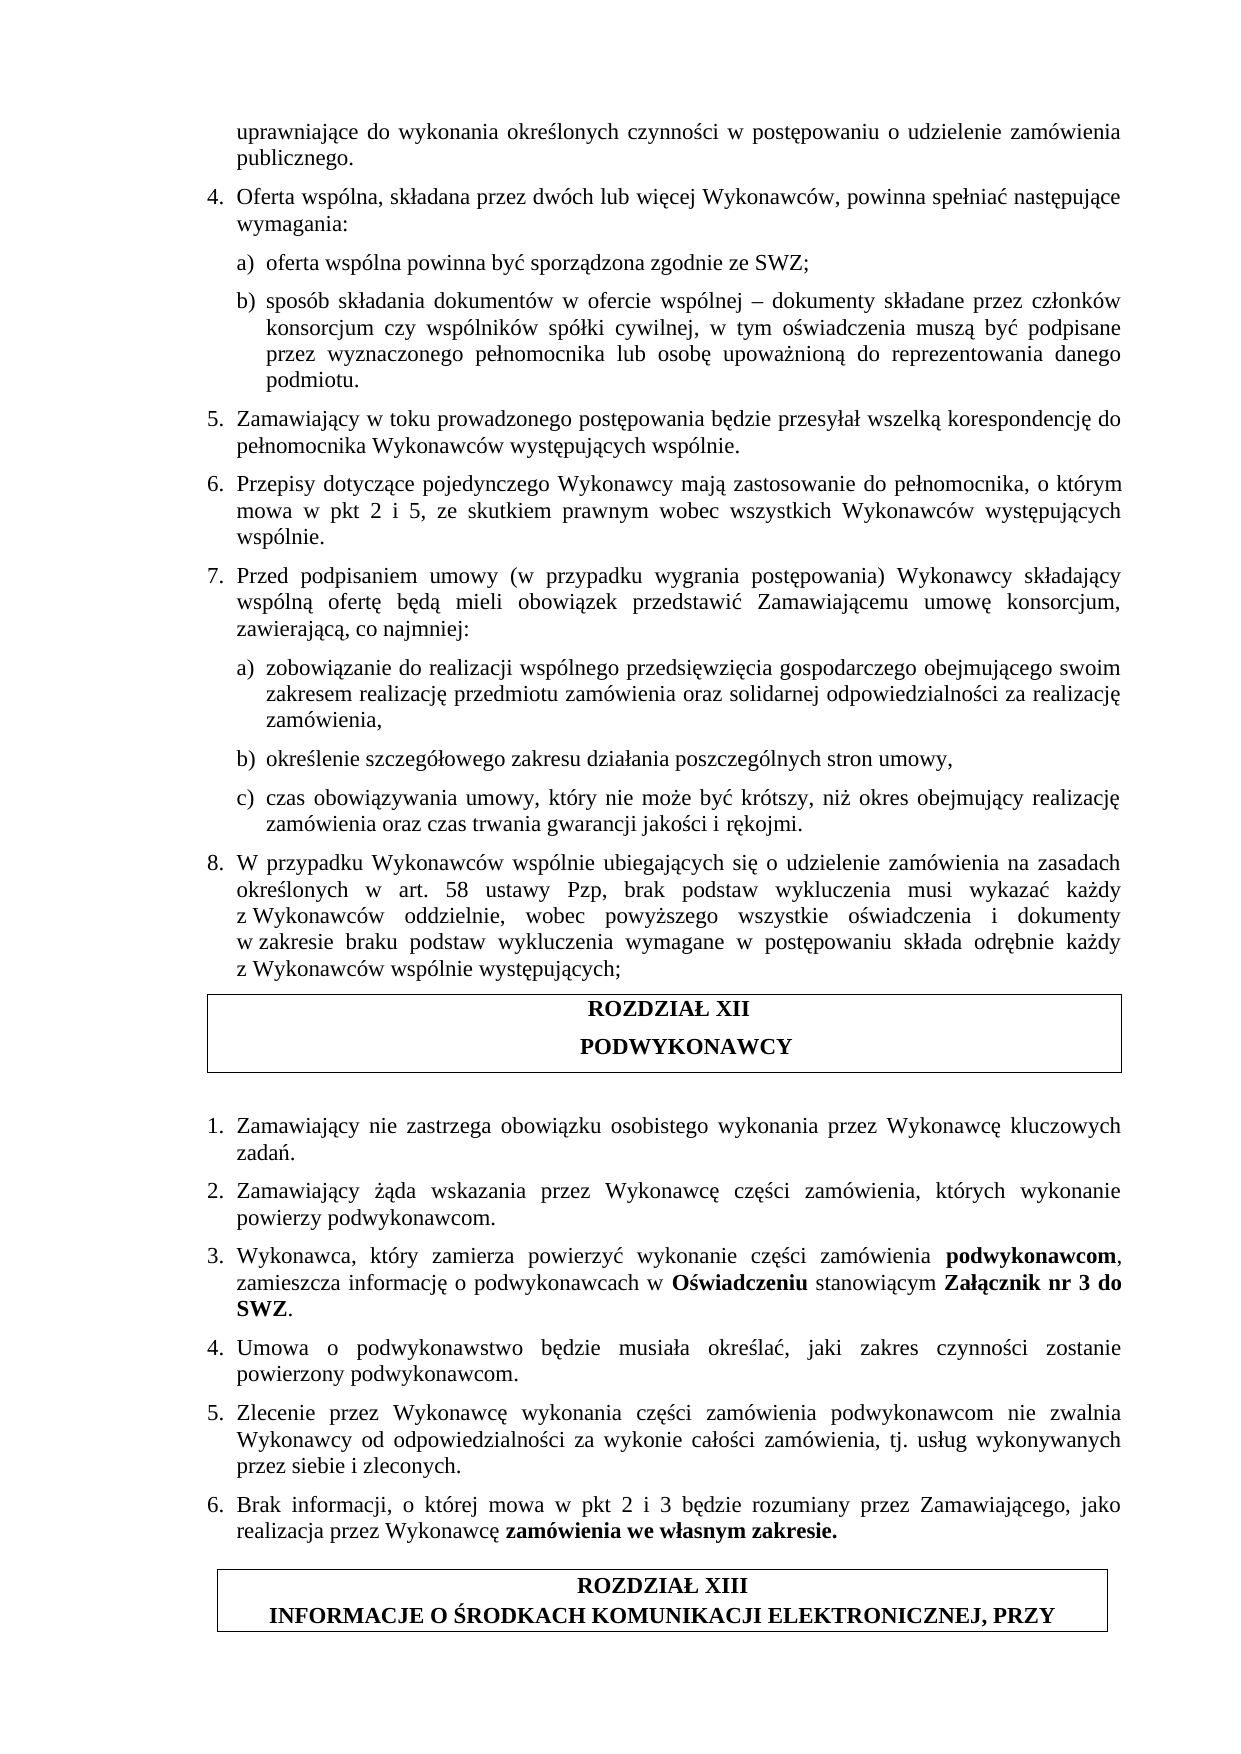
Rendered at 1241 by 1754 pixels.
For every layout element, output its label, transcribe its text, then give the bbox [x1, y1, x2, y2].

list Zamawiający nie zastrzega obowiązku osobistego wykonania przez Wykonawcę kluczowych zadań. [207, 1112, 1122, 1165]
list Zamawiający żąda wskazania przez Wykonawcę części zamówienia, których wykonanie powierzy podwykonawcom. [207, 1177, 1122, 1230]
list oferta wspólna powinna być sporządzona zgodnie ze SWZ; [236, 248, 1122, 275]
list Oferta wspólna, składana przez dwóch lub więcej Wykonawców, powinna spełniać następujące wymagania: [207, 183, 1122, 236]
list Przepisy dotyczące pojedynczego Wykonawcy mają zastosowanie do pełnomocnika, o którym mowa w pkt 2 i 5, ze skutkiem prawnym wobec wszystkich Wykonawców występujących wspólnie. [207, 471, 1122, 549]
list Zlecenie przez Wykonawcę wykonania części zamówienia podwykonawcom nie zwalnia Wykonawcy od odpowiedzialności za wykonie całości zamówienia, tj. usług wykonywanych przez siebie i zleconych. [207, 1399, 1122, 1478]
list Wykonawca, który zamierza powierzyć wykonanie części zamówienia podwykonawcom, zamieszcza informację o podwykonawcach w Oświadczeniu stanowiącym Załącznik nr 3 do SWZ. [207, 1243, 1122, 1322]
list W przypadku Wykonawców wspólnie ubiegających się o udzielenie zamówienia na zasadach określonych w art. 58 ustawy Pzp, brak podstaw wykluczenia musi wykazać każdy z Wykonawców oddzielnie, wobec powyższego wszystkie oświadczenia i dokumenty w zakresie braku podstaw wykluczenia wymagane w postępowaniu składa odrębnie każdy z Wykonawców wspólnie występujących; [207, 849, 1122, 981]
list Zamawiający w toku prowadzonego postępowania będzie przesyłał wszelką korespondencję do pełnomocnika Wykonawców występujących wspólnie. [207, 405, 1122, 458]
list zobowiązanie do realizacji wspólnego przedsięwzięcia gospodarczego obejmującego swoim zakresem realizację przedmiotu zamówienia oraz solidarnej odpowiedzialności za realizację zamówienia, [236, 654, 1122, 733]
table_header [218, 1570, 1107, 1631]
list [207, 118, 1122, 171]
list sposób składania dokumentów w ofercie wspólnej – dokumenty składane przez członków konsorcjum czy wspólników spółki cywilnej, w tym oświadczenia muszą być podpisane przez wyznaczonego pełnomocnika lub osobę upoważnioną do reprezentowania danego podmiotu. [236, 287, 1122, 393]
list określenie szczegółowego zakresu działania poszczególnych stron umowy, [236, 745, 1122, 772]
list Przed podpisaniem umowy (w przypadku wygrania postępowania) Wykonawcy składający wspólną ofertę będą mieli obowiązek przedstawić Zamawiającemu umowę konsorcjum, zawierającą, co najmniej: [207, 562, 1122, 641]
list czas obowiązywania umowy, który nie może być krótszy, niż okres obejmujący realizację zamówienia oraz czas trwania gwarancji jakości i rękojmi. [236, 784, 1122, 837]
list Umowa o podwykonawstwo będzie musiała określać, jaki zakres czynności zostanie powierzony podwykonawcom. [207, 1334, 1122, 1387]
table_header ROZDZIAŁ XII PODWYKONAWCY [208, 995, 1121, 1072]
list Brak informacji, o której mowa w pkt 2 i 3 będzie rozumiany przez Zamawiającego, jako realizacja przez Wykonawcę zamówienia we własnym zakresie. [207, 1491, 1122, 1544]
